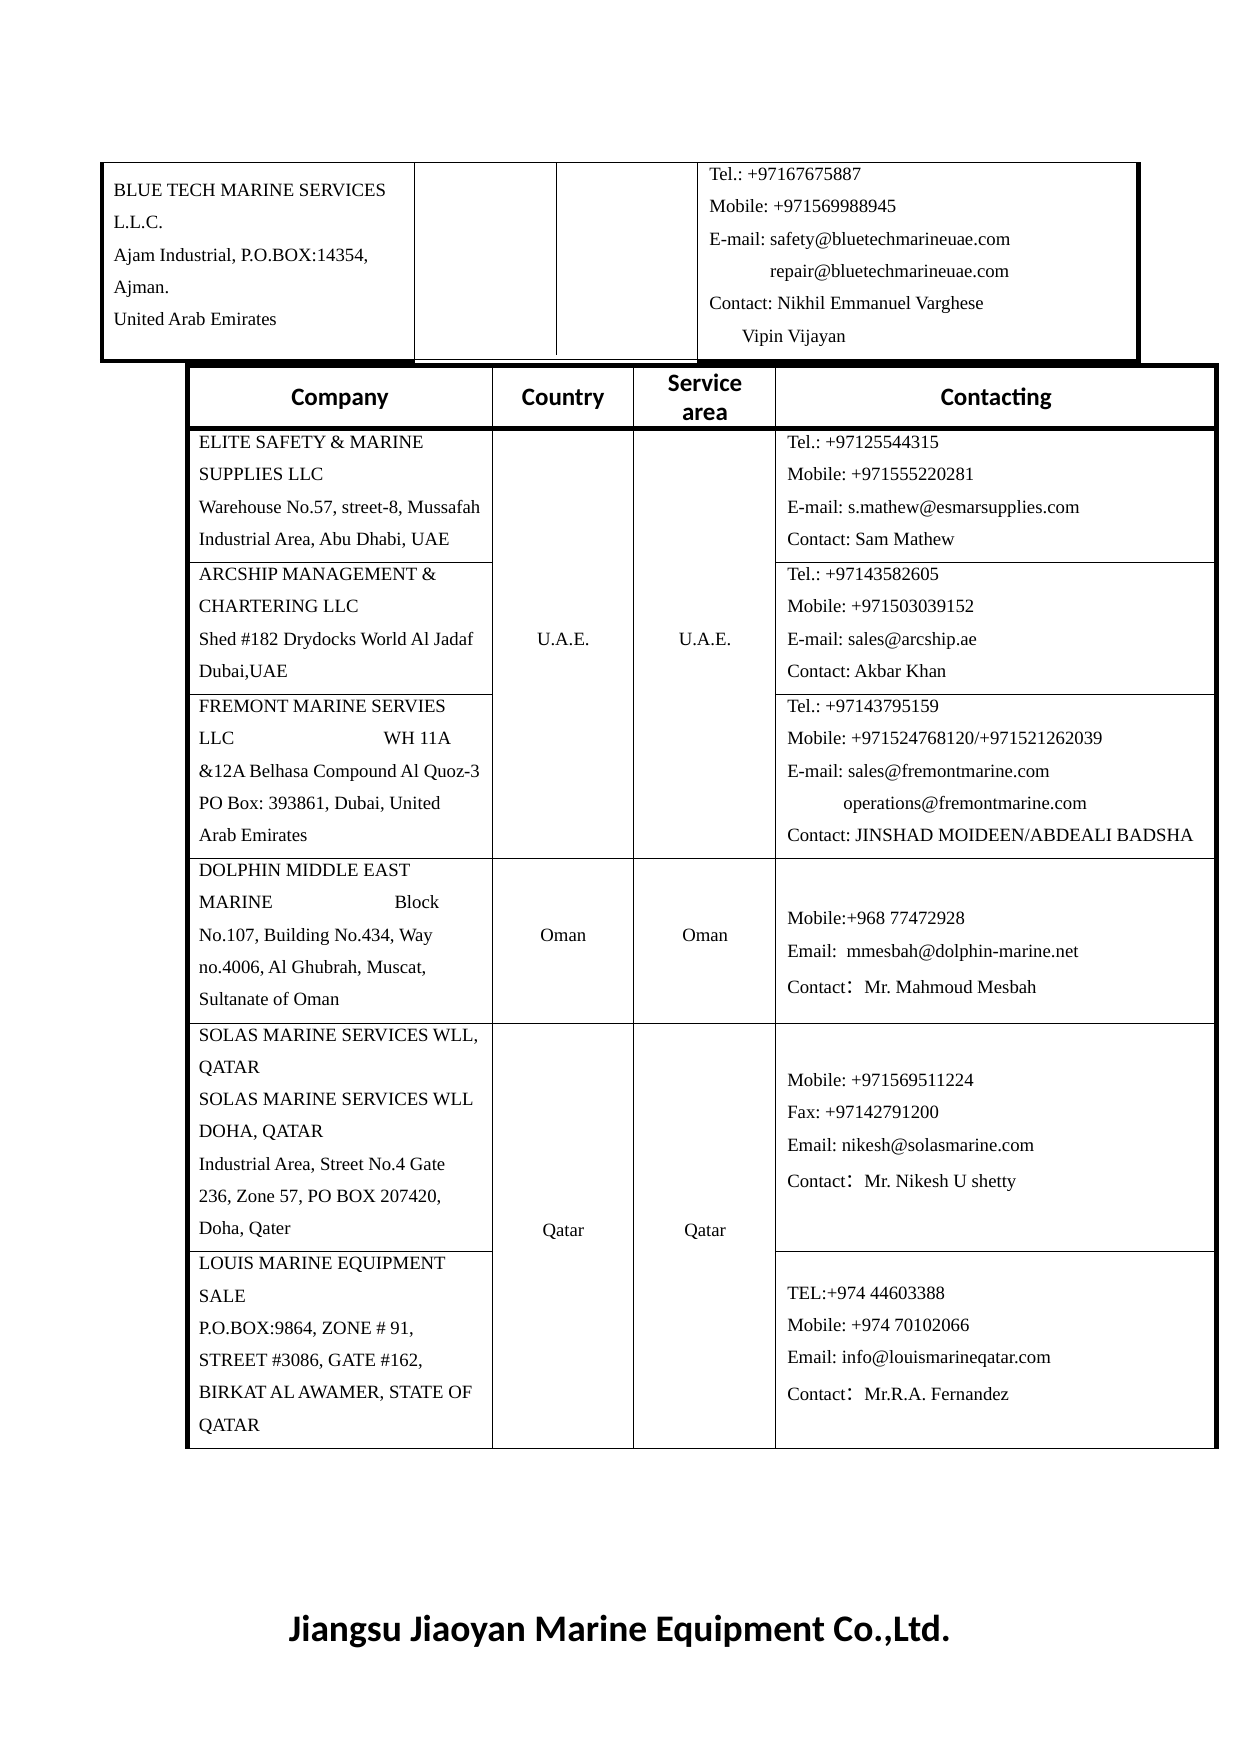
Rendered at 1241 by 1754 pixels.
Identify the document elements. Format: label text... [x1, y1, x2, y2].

table_cell Tel.: +97143582605 Mobile: +971503039152 E-mail: sales@arcship.ae Contact: Akbar Khan [776, 563, 1214, 694]
table_cell DOLPHIN MIDDLE EAST MARINE Block No.107, Building No.434, Way no.4006, Al Ghubrah, Muscat, Sultanate of Oman [190, 859, 492, 1022]
table_cell U.A.E. [493, 431, 633, 858]
table_cell FREMONT MARINE SERVIES LLC WH 11A &12A Belhasa Compound Al Quoz-3 PO Box: 393861, Dubai, United Arab Emirates [190, 695, 492, 858]
table_header Contacting [776, 368, 1214, 426]
table_cell Tel.: +97143795159 Mobile: +971524768120/+971521262039 E-mail: sales@fremontmarine.com operations@fremontmarine.com Contact: JINSHAD MOIDEEN/ABDEALI BADSHA [776, 695, 1214, 858]
table_cell Qatar [493, 1024, 633, 1448]
table_cell TEL:+974 44603388 Mobile: +974 70102066 Email: info@louismarineqatar.com Contact：Mr.R.A. Fernandez [776, 1252, 1214, 1448]
table_cell ARCSHIP MANAGEMENT & CHARTERING LLC Shed #182 Drydocks World Al Jadaf Dubai,UAE [190, 563, 492, 694]
table_cell Tel.: +97125544315 Mobile: +971555220281 E-mail: s.mathew@esmarsupplies.com Contact: Sam Mathew [776, 431, 1214, 562]
table_cell Oman [634, 859, 775, 1022]
table_cell Mobile:+968 77472928 Email: mmesbah@dolphin-marine.net Contact：Mr. Mahmoud Mesbah [776, 859, 1214, 1022]
table_cell SOLAS MARINE SERVICES WLL, QATAR SOLAS MARINE SERVICES WLL DOHA, QATAR Industrial Area, Street No.4 Gate 236, Zone 57, PO BOX 207420, Doha, Qater [190, 1024, 492, 1251]
table_cell BLUE TECH MARINE SERVICES L.L.C. Ajam Industrial, P.O.BOX:14354, Ajman. United Arab Emirates [104, 163, 414, 358]
table_cell Tel.: +97167675887 Mobile: +971569988945 E-mail: safety@bluetechmarineuae.com repair@bluetechmarineuae.com Contact: Nikhil Emmanuel Varghese Vipin Vijayan [698, 163, 1136, 358]
table_cell Oman [493, 859, 633, 1022]
table_header Country [493, 368, 633, 426]
table_cell Qatar [634, 1024, 775, 1448]
table_cell ELITE SAFETY & MARINE SUPPLIES LLC Warehouse No.57, street-8, Mussafah Industrial Area, Abu Dhabi, UAE [190, 431, 492, 562]
table_cell Mobile: +971569511224 Fax: +97142791200 Email: nikesh@solasmarine.com Contact：Mr. Nikesh U shetty [776, 1024, 1214, 1251]
table_cell LOUIS MARINE EQUIPMENT SALE P.O.BOX:9864, ZONE # 91, STREET #3086, GATE #162, BIRKAT AL AWAMER, STATE OF QATAR [190, 1252, 492, 1448]
table_header Company [190, 368, 492, 426]
table_cell U.A.E. [634, 431, 775, 858]
table_header Service area [634, 368, 775, 426]
